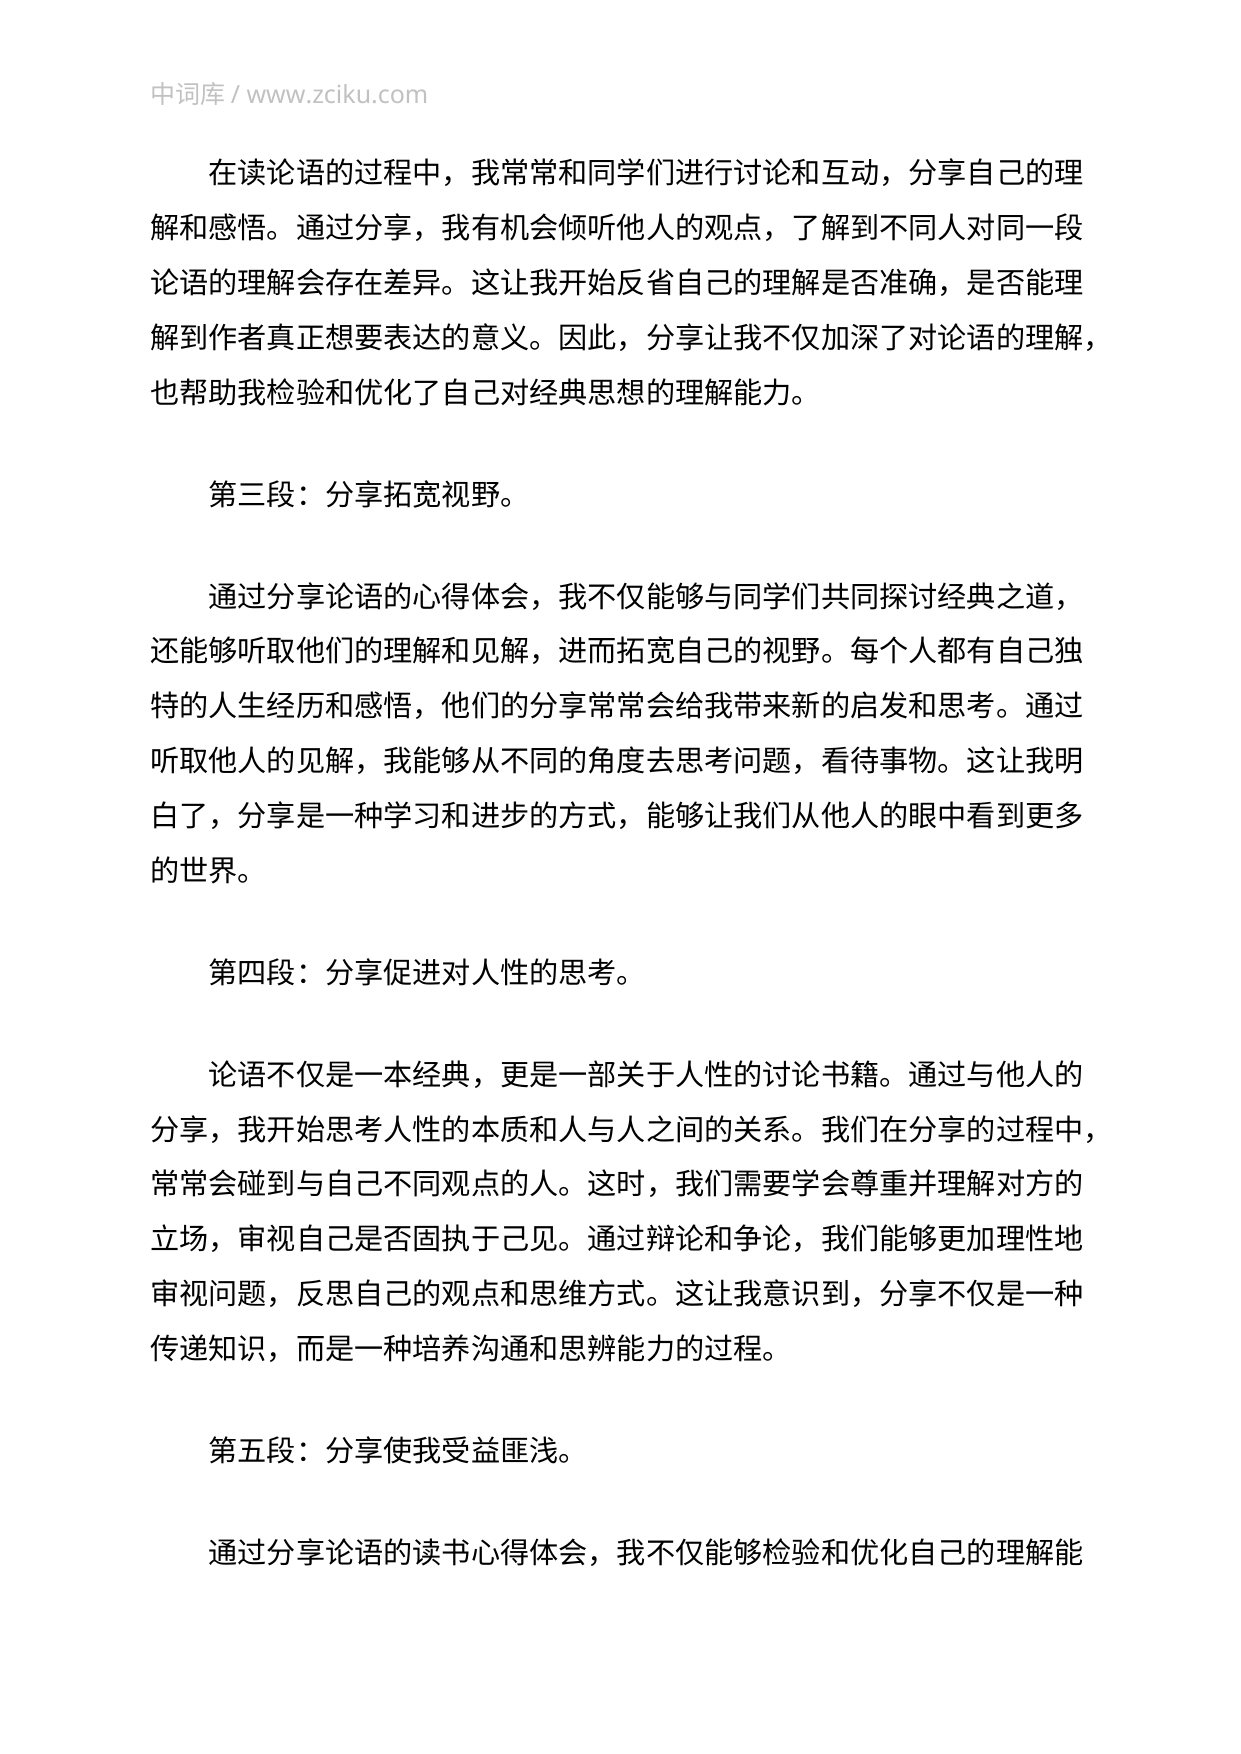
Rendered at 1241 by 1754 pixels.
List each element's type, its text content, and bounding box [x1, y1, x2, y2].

text 在读论语的过程中，我常常和同学们进行讨论和互动，分享自己的理解和感悟。通过分享，我有机会倾听他人的观点，了解到不同人对同一段论语的理解会存在差异。这让我开始反省自己的理解是否准确，是否能理解到作者真正想要表达的意义。因此，分享让我不仅加深了对论语的理解，也帮助我检验和优化了自己对经典思想的理解能力。 [150, 150, 1090, 412]
text 论语不仅是一本经典，更是一部关于人性的讨论书籍。通过与他人的分享，我开始思考人性的本质和人与人之间的关系。我们在分享的过程中，常常会碰到与自己不同观点的人。这时，我们需要学会尊重并理解对方的立场，审视自己是否固执于己见。通过辩论和争论，我们能够更加理性地审视问题，反思自己的观点和思维方式。这让我意识到，分享不仅是一种传递知识，而是一种培养沟通和思辨能力的过程。 [150, 1051, 1090, 1368]
text 通过分享论语的心得体会，我不仅能够与同学们共同探讨经典之道，还能够听取他们的理解和见解，进而拓宽自己的视野。每个人都有自己独特的人生经历和感悟，他们的分享常常会给我带来新的启发和思考。通过听取他人的见解，我能够从不同的角度去思考问题，看待事物。这让我明白了，分享是一种学习和进步的方式，能够让我们从他人的眼中看到更多的世界。 [150, 573, 1090, 890]
text 第三段：分享拓宽视野。 [150, 471, 1090, 514]
text 第五段：分享使我受益匪浅。 [150, 1427, 1090, 1470]
text 第四段：分享促进对人性的思考。 [150, 949, 1090, 992]
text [150, 1529, 1090, 1571]
